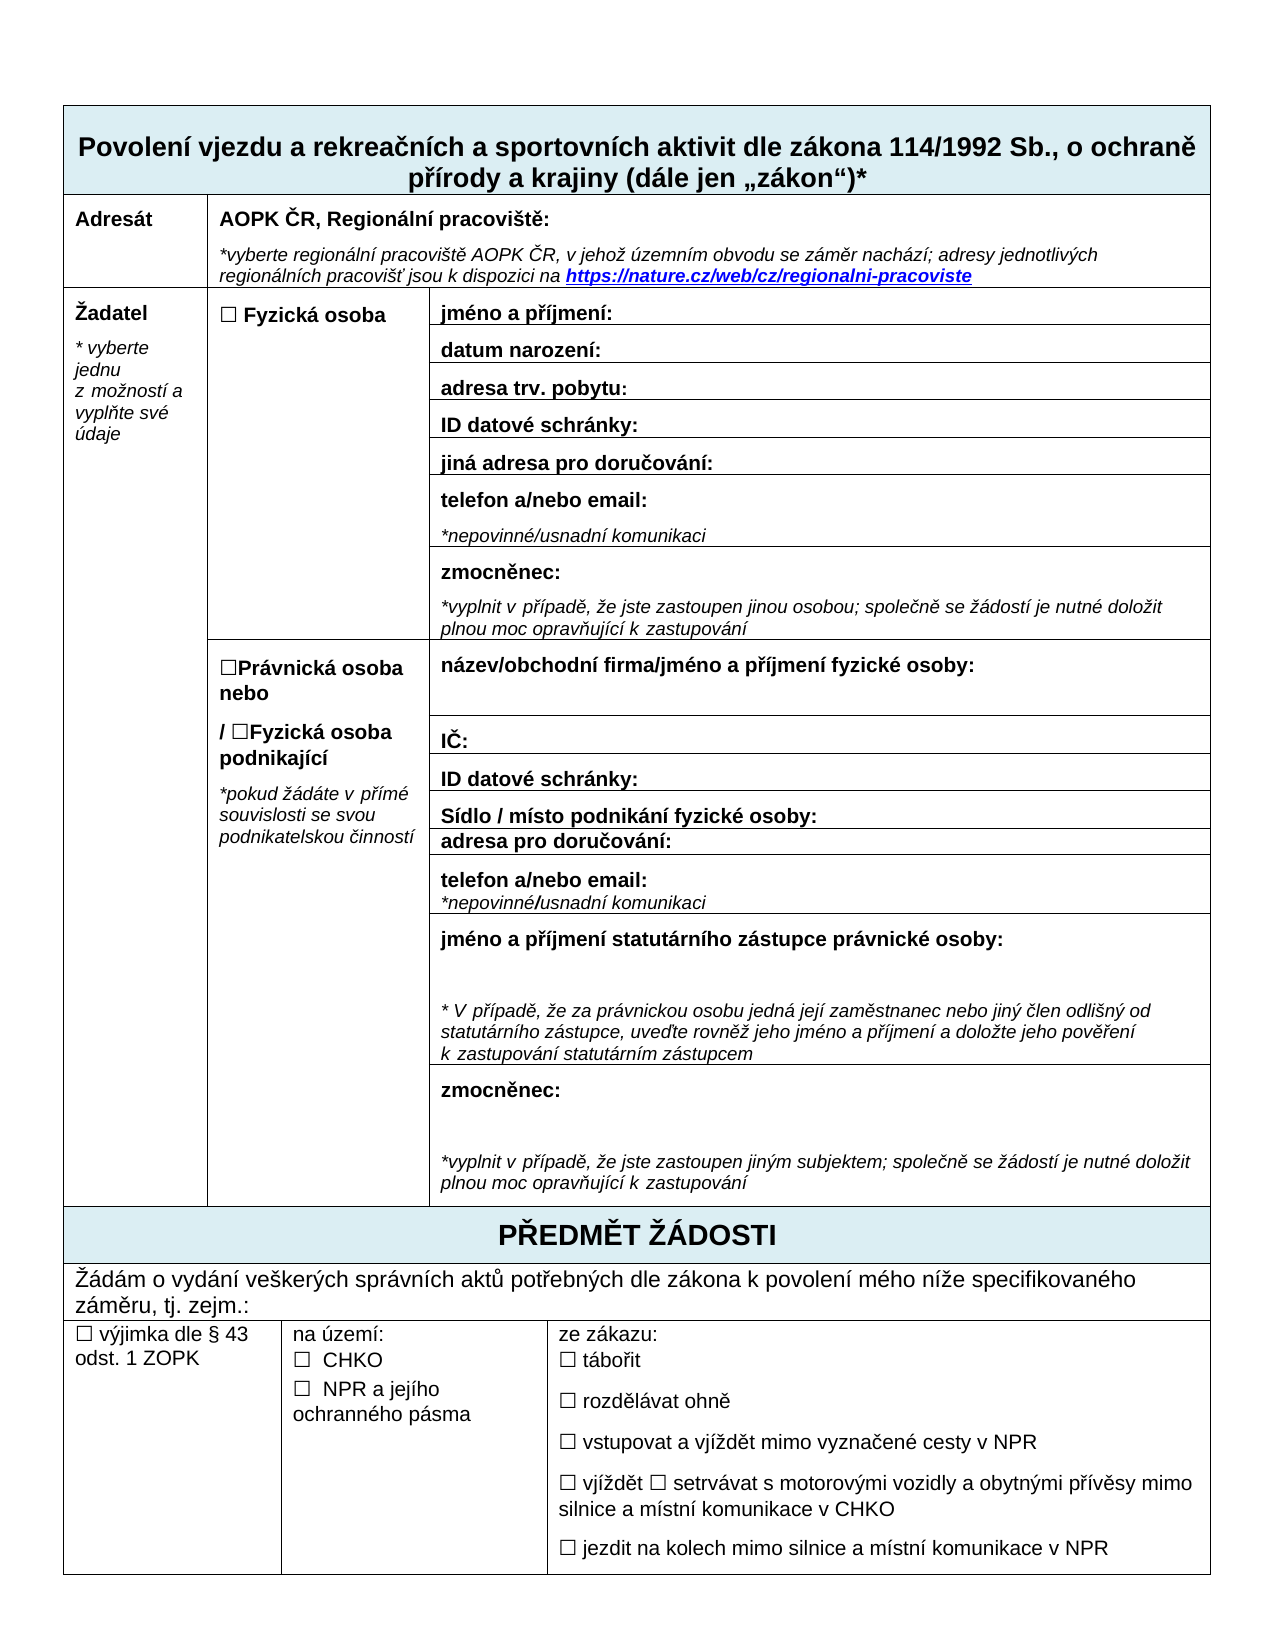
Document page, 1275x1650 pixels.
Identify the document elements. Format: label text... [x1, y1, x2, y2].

table_cell datum narození: [430, 325, 1210, 362]
table_cell IČ: [430, 716, 1210, 753]
table_cell Adresát [64, 195, 207, 287]
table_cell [64, 1321, 281, 1574]
table_cell Žadatel * vyberte jednu z možností a vyplňte své údaje [64, 288, 207, 1206]
table_header Povolení vjezdu a rekreačních a sportovních aktivit dle zákona 114/1992 Sb., o ochraně přírody a krajiny (dále jen „zákon“)* [64, 106, 1210, 194]
table_cell název/obchodní firma/jméno a příjmení fyzické osoby: [430, 640, 1210, 715]
table_cell PŘEDMĚT ŽÁDOSTI [64, 1207, 1210, 1263]
table_cell ID datové schránky: [430, 754, 1210, 790]
table_cell zmocněnec: *vyplnit v případě, že jste zastoupen jiným subjektem; společně se žádostí je nutné doložit plnou moc opravňující k zastupování [430, 1065, 1210, 1206]
table_cell ID datové schránky: [430, 400, 1210, 437]
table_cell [282, 1321, 547, 1574]
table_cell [548, 1321, 1210, 1574]
table_cell jméno a příjmení: [430, 288, 1210, 324]
table_cell telefon a/nebo email: *nepovinné/usnadní komunikaci [430, 475, 1210, 546]
table_cell adresa trv. pobytu: [430, 363, 1210, 399]
table_cell jiná adresa pro doručování: [430, 438, 1210, 474]
table_cell Sídlo / místo podnikání fyzické osoby: [430, 791, 1210, 828]
table_cell Žádám o vydání veškerých správních aktů potřebných dle zákona k povolení mého níže specifikovaného záměru, tj. zejm.: [64, 1264, 1210, 1320]
table_cell zmocněnec: *vyplnit v případě, že jste zastoupen jinou osobou; společně se žádostí je nutné doložit plnou moc opravňující k zastupování [430, 547, 1210, 639]
table_cell Právnická osoba nebo / Fyzická osoba podnikající *pokud žádáte v přímé souvislosti se svou podnikatelskou činností [208, 640, 429, 1206]
table_cell adresa pro doručování: [430, 829, 1210, 854]
table_cell Fyzická osoba [208, 288, 429, 639]
table_cell telefon a/nebo email: *nepovinné/usnadní komunikaci [430, 855, 1210, 913]
table_cell AOPK ČR, Regionální pracoviště: *vyberte regionální pracoviště AOPK ČR, v jehož územním obvodu se záměr nachází; adresy jednotlivých regionálních pracovišť jsou k dispozici na https://nature.cz/web/cz/regionalni-pracoviste [208, 195, 1210, 287]
table_cell jméno a příjmení statutárního zástupce právnické osoby: * V případě, že za právnickou osobu jedná její zaměstnanec nebo jiný člen odlišný od statutárního zástupce, uveďte rovněž jeho jméno a příjmení a doložte jeho pověření k zastupování statutárním zástupcem [430, 914, 1210, 1064]
